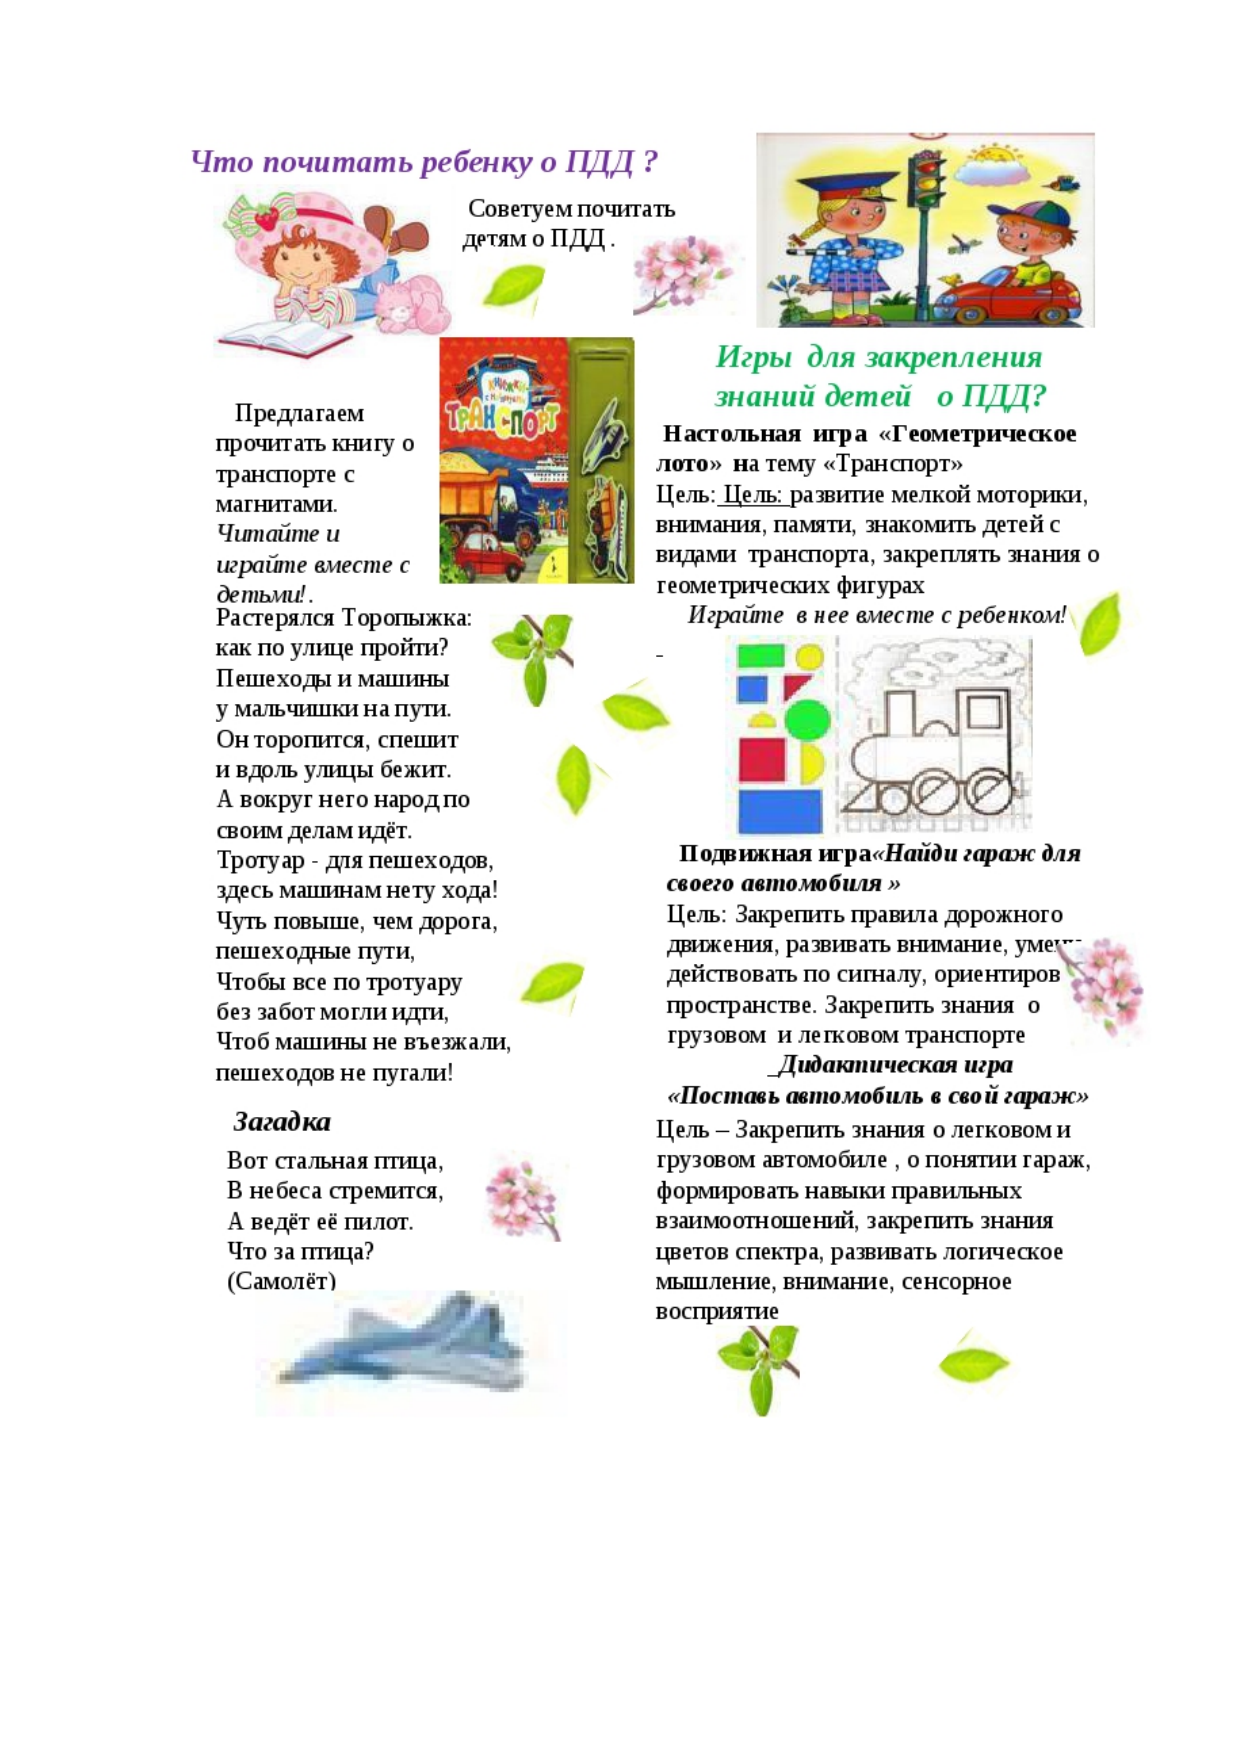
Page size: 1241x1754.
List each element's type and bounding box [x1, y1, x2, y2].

picture [177, 118, 1152, 1418]
